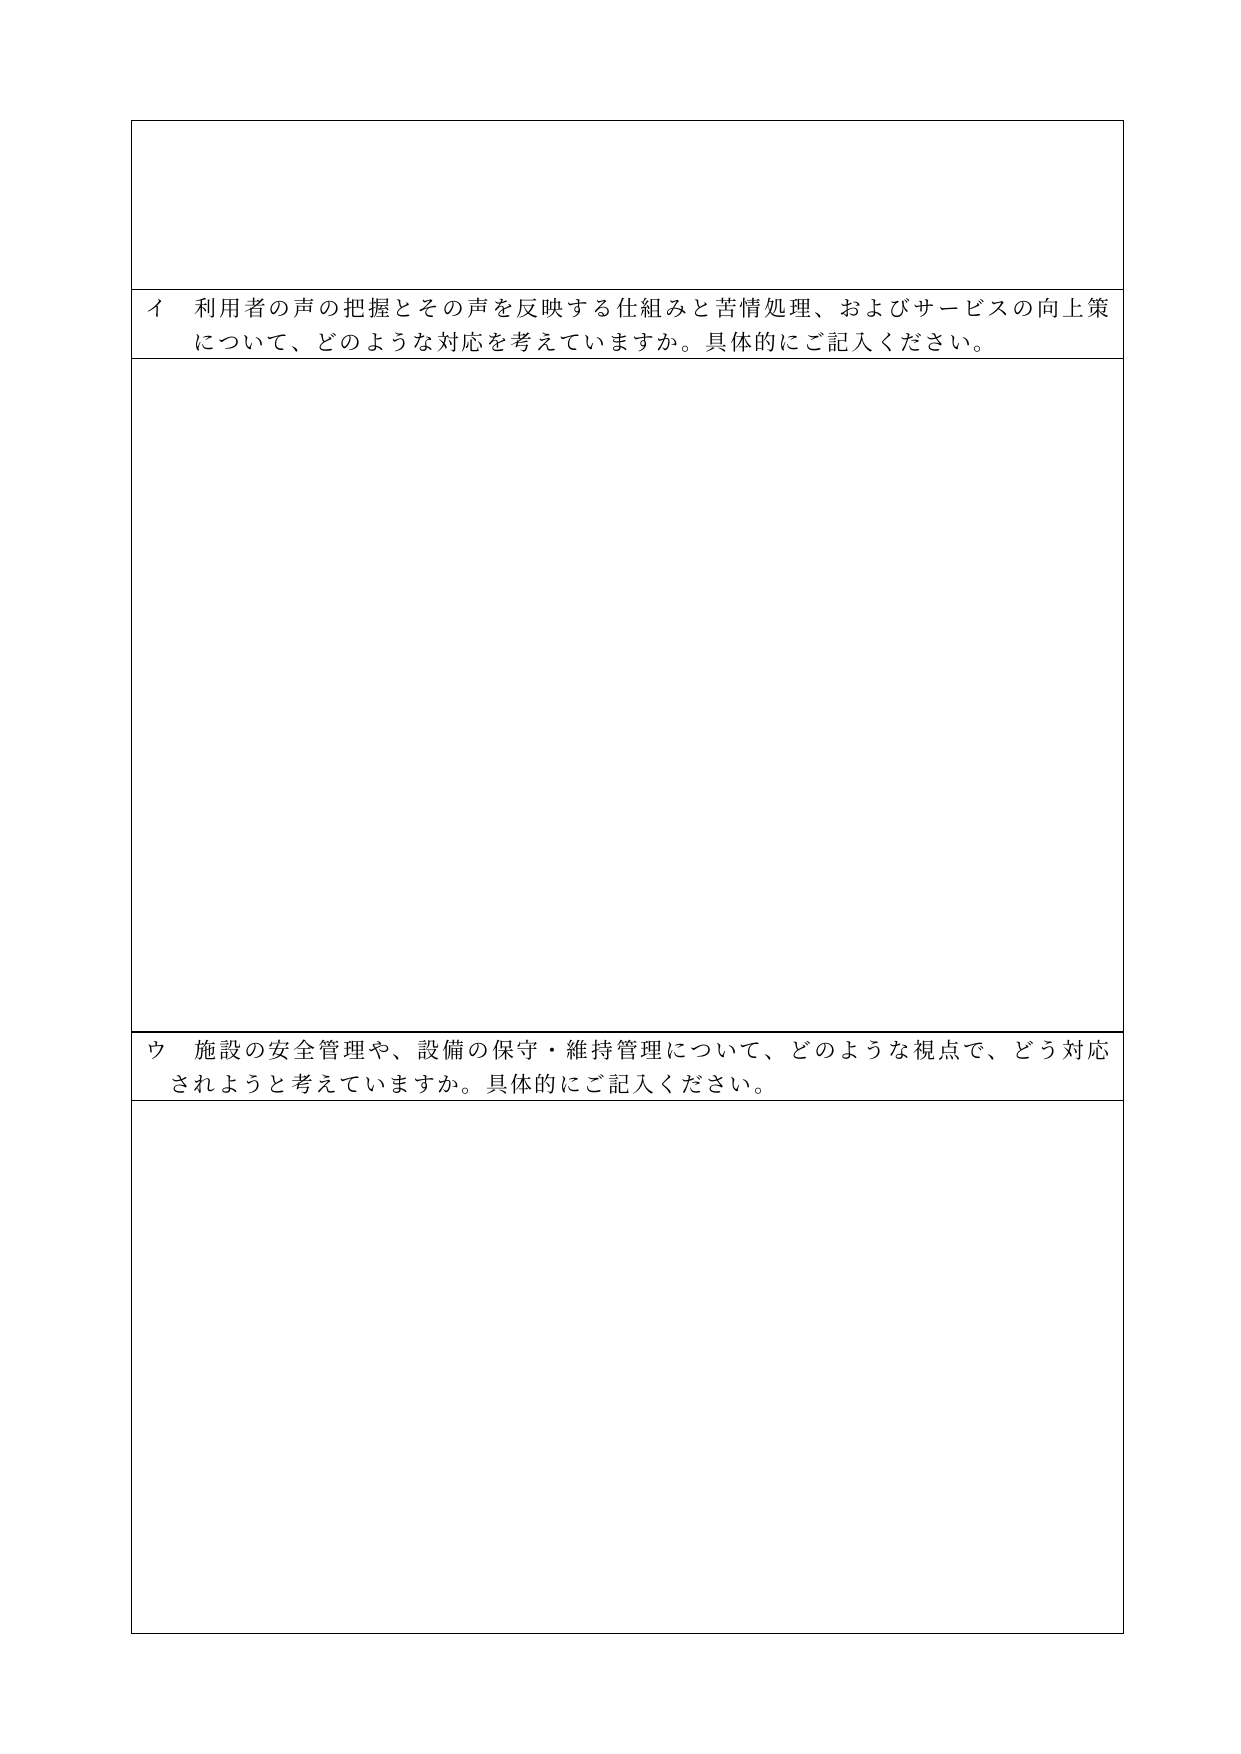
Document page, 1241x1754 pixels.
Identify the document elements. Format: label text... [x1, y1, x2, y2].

table_cell [132, 121, 1123, 289]
table_cell [132, 1101, 1123, 1633]
table_cell ウ 施設の安全管理や、設備の保守・維持管理について、どのような視点で、どう対応されようと考えていますか。具体的にご記入ください。 [132, 1033, 1123, 1100]
table_cell イ 利用者の声の把握とその声を反映する仕組みと苦情処理、およびサービスの向上策について、どのような対応を考えていますか。具体的にご記入ください。 [132, 290, 1123, 357]
table_cell [132, 359, 1123, 1031]
